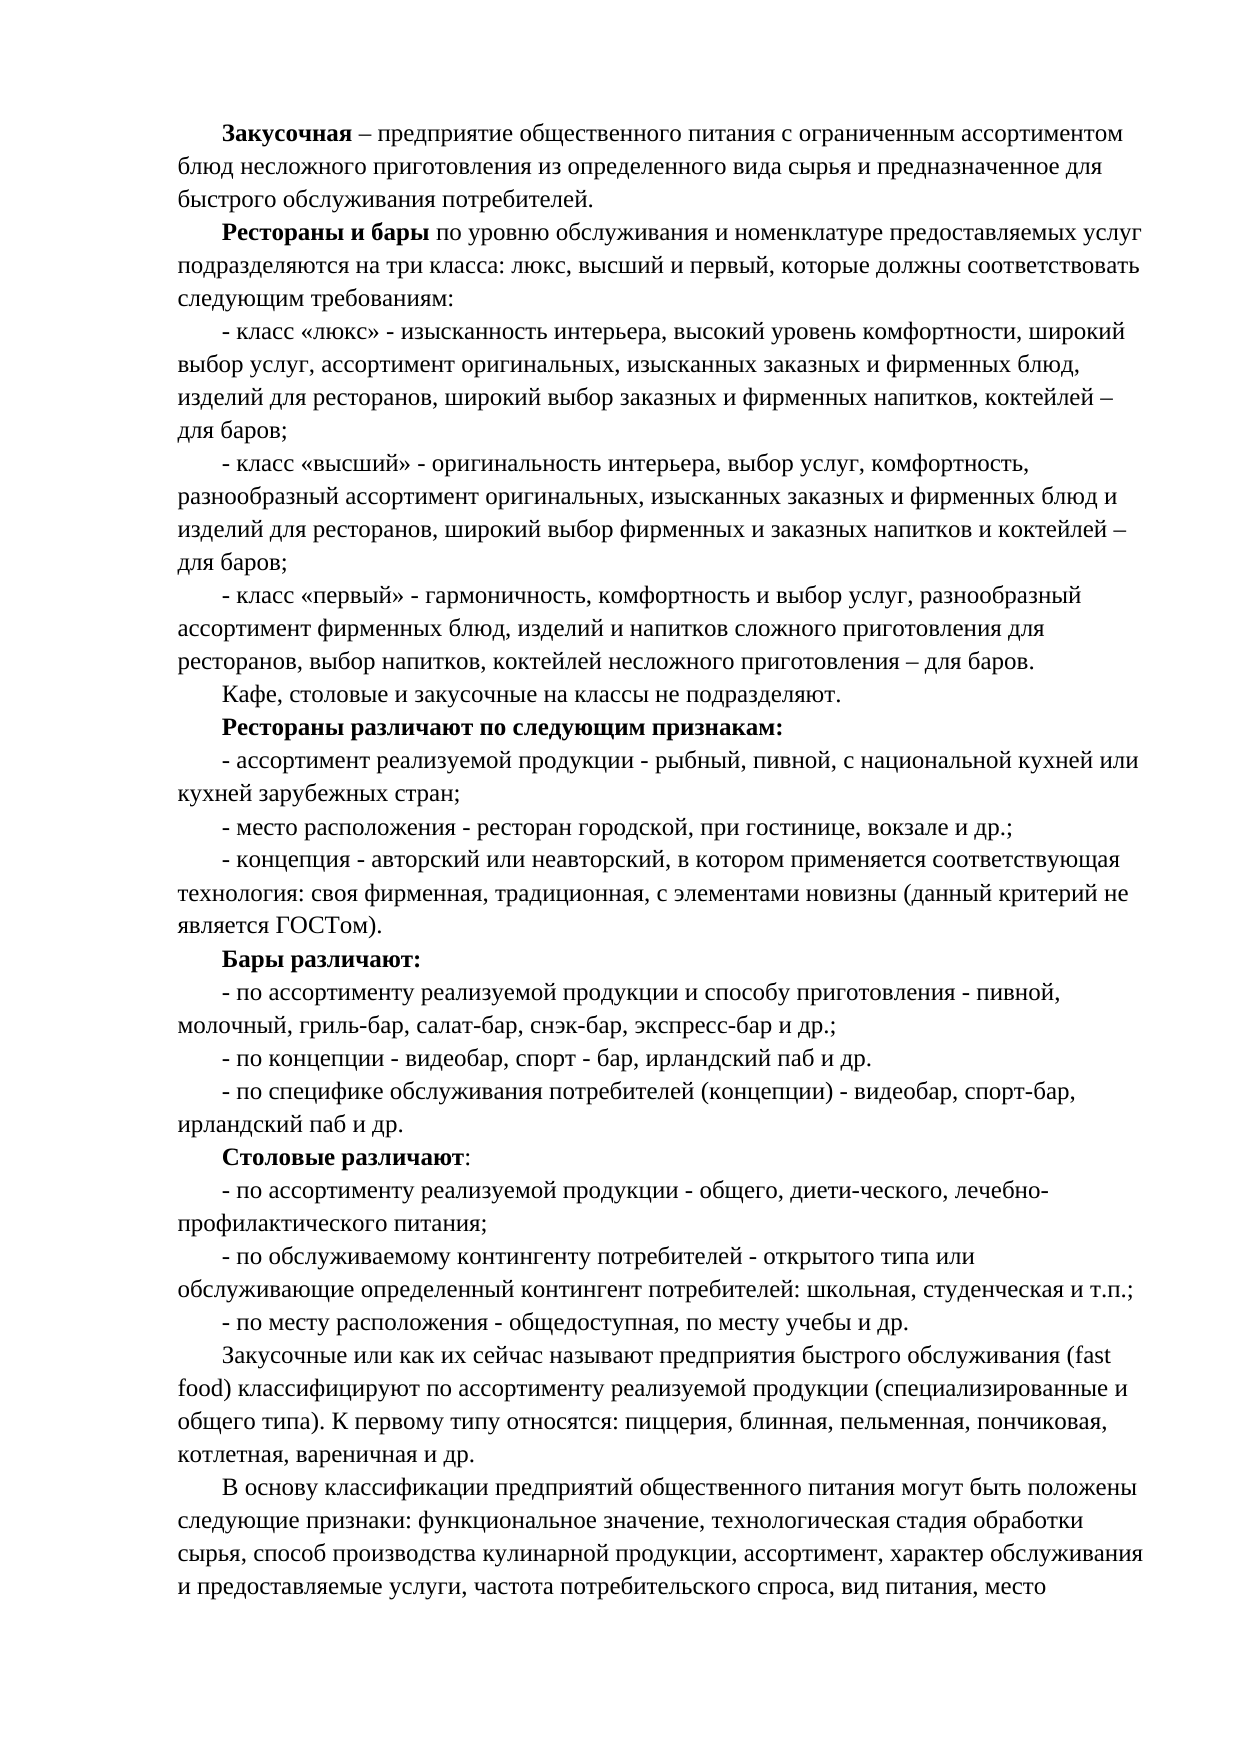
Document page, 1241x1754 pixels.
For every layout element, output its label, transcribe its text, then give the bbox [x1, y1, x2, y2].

text - класс «высший» - оригинальность интерьера, выбор услуг, комфортность, разнообразный ассортимент оригинальных, изысканных заказных и фирменных блюд и изделий для ресторанов, широкий выбор фирменных и заказных напитков и коктейлей – для баров; [177, 448, 1152, 576]
text - по месту расположения - общедоступная, по месту учебы и др. [177, 1307, 1152, 1336]
text - по специфике обслуживания потребителей (концепции) - видеобар, спорт-бар, ирландский паб и др. [177, 1076, 1152, 1137]
text - класс «люкс» - изысканность интерьера, высокий уровень комфортности, широкий выбор услуг, ассортимент оригинальных, изысканных заказных и фирменных блюд, изделий для ресторанов, широкий выбор заказных и фирменных напитков, коктейлей – для баров; [177, 316, 1152, 444]
text Бары различают: [177, 944, 1152, 972]
text - по обслуживаемому контингенту потребителей - открытого типа или обслуживающие определенный контингент потребителей: школьная, студенческая и т.п.; [177, 1241, 1152, 1303]
text Столовые различают: [177, 1142, 1152, 1171]
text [177, 1472, 1152, 1600]
text Закусочная – предприятие общественного питания с ограниченным ассортиментом блюд несложного приготовления из определенного вида сырья и предназначенное для быстрого обслуживания потребителей. [177, 118, 1152, 213]
text - класс «первый» - гармоничность, комфортность и выбор услуг, разнообразный ассортимент фирменных блюд, изделий и напитков сложного приготовления для ресторанов, выбор напитков, коктейлей несложного приготовления – для баров. [177, 580, 1152, 675]
text Рестораны и бары по уровню обслуживания и номенклатуре предоставляемых услуг подразделяются на три класса: люкс, высший и первый, которые должны соответствовать следующим требованиям: [177, 217, 1152, 312]
text - по ассортименту реализуемой продукции и способу приготовления - пивной, молочный, гриль-бар, салат-бар, снэк-бар, экспресс-бар и др.; [177, 977, 1152, 1038]
text - место расположения - ресторан городской, при гостинице, вокзале и др.; [177, 812, 1152, 840]
text Закусочные или как их сейчас называют предприятия быстрого обслуживания (fast food) классифицируют по ассортименту реализуемой продукции (специализированные и общего типа). К первому типу относятся: пиццерия, блинная, пельменная, пончиковая, котлетная, вареничная и др. [177, 1340, 1152, 1468]
text Рестораны различают по следующим признакам: [177, 712, 1152, 741]
text - по концепции - видеобар, спорт - бар, ирландский паб и др. [177, 1043, 1152, 1071]
text - по ассортименту реализуемой продукции - общего, диети-ческого, лечебно-профилактического питания; [177, 1175, 1152, 1237]
text - концепция - авторский или неавторский, в котором применяется соответствующая технология: своя фирменная, традиционная, с элементами новизны (данный критерий не является ГОСТом). [177, 844, 1152, 939]
text - ассортимент реализуемой продукции - рыбный, пивной, с национальной кухней или кухней зарубежных стран; [177, 746, 1152, 807]
text Кафе, столовые и закусочные на классы не подразделяют. [177, 679, 1152, 708]
